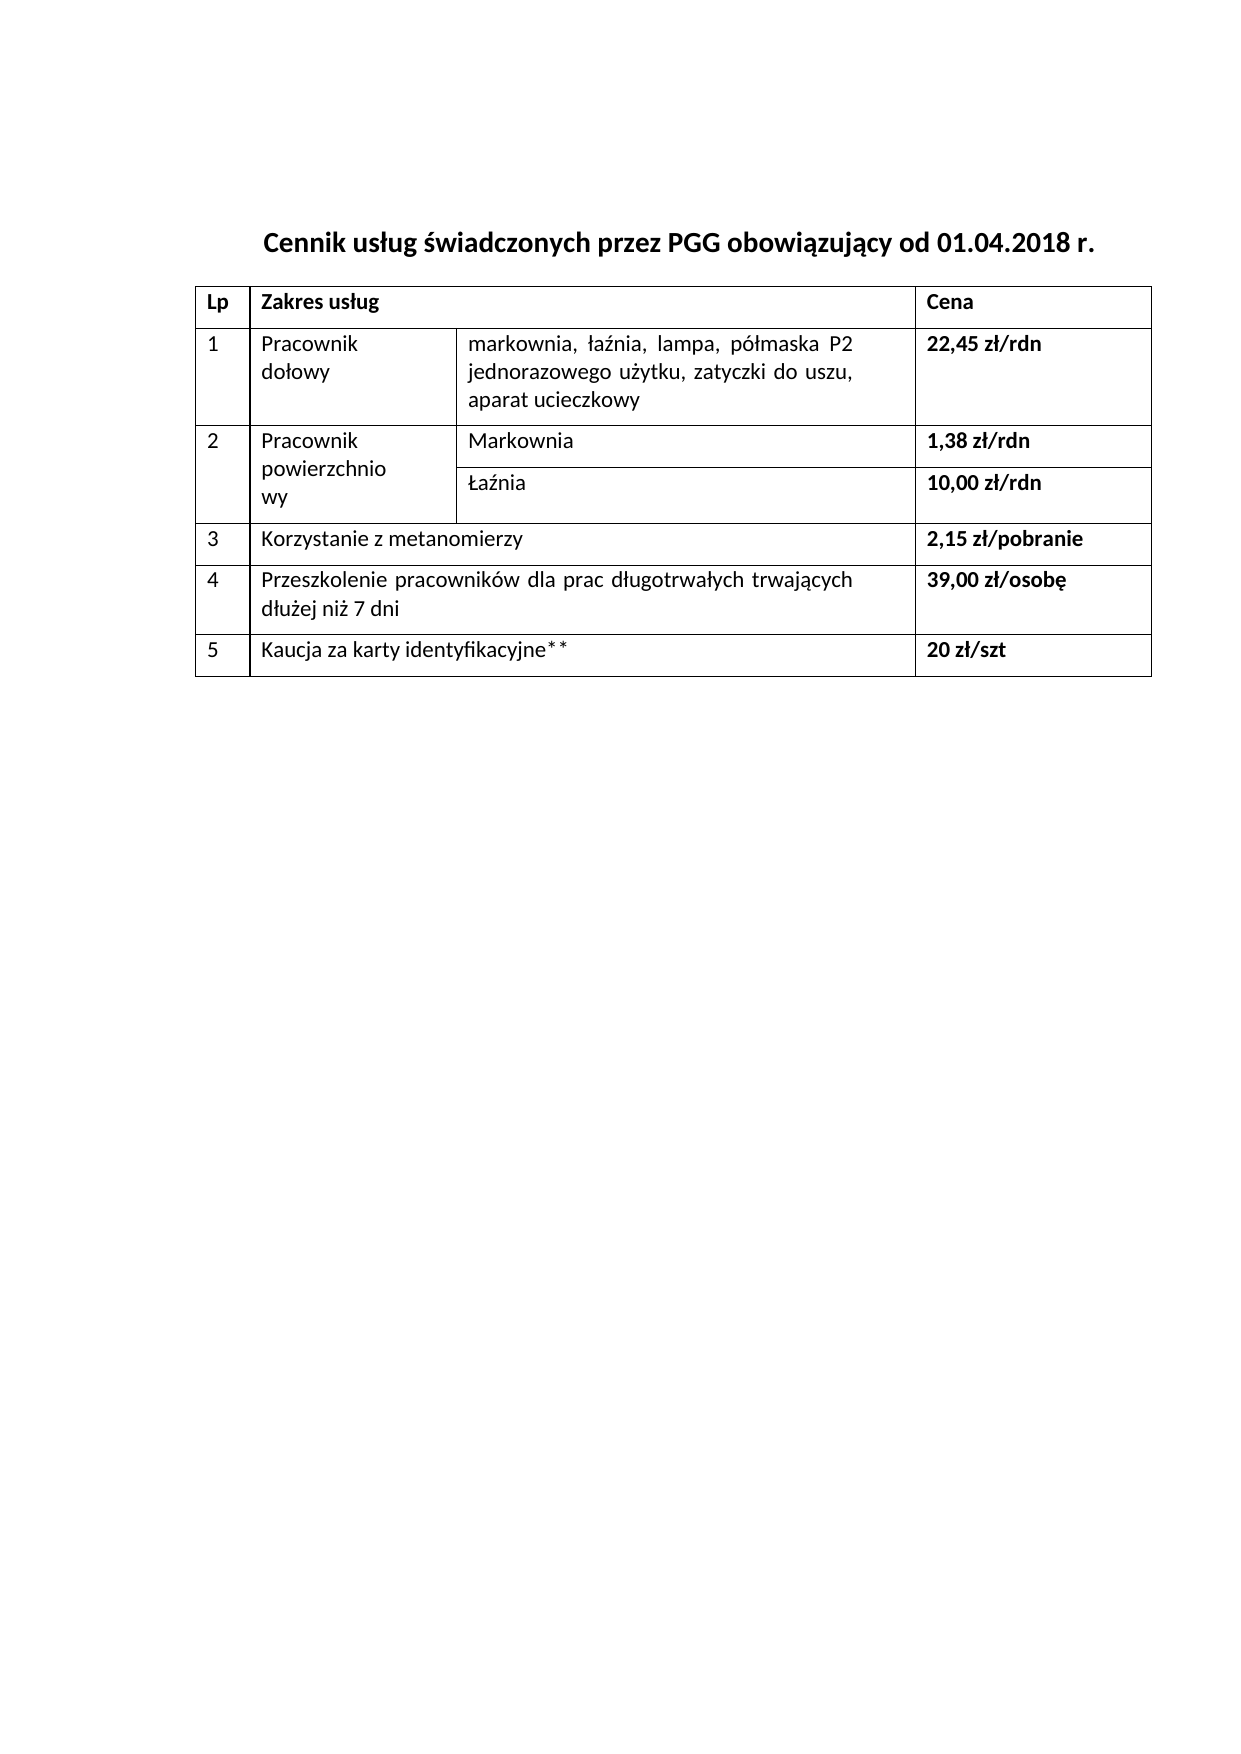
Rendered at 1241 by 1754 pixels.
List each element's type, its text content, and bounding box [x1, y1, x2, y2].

table_header Cena [916, 287, 1151, 328]
table_cell 10,00 zł/rdn [916, 468, 1151, 523]
table_cell 5 [196, 635, 249, 676]
table_cell Markownia [457, 426, 915, 467]
table_cell Pracownik powierzchniowy [251, 426, 456, 523]
table_cell 1 [196, 329, 249, 425]
table_cell 1,38 zł/rdn [916, 426, 1151, 467]
table_header Lp [196, 287, 249, 328]
table_cell 39,00 zł/osobę [916, 566, 1151, 634]
table_cell Korzystanie z metanomierzy [251, 524, 915, 564]
table_cell 2,15 zł/pobranie [916, 524, 1151, 564]
table_cell Łaźnia [457, 468, 915, 523]
table_cell 3 [196, 524, 249, 564]
table_cell 20 zł/szt [916, 635, 1151, 676]
table_header Zakres usług [251, 287, 915, 328]
table_cell Przeszkolenie pracowników dla prac długotrwałych trwających dłużej niż 7 dni [251, 566, 915, 634]
table_cell 2 [196, 426, 249, 523]
text Cennik usług świadczonych przez PGG obowiązujący od 01.04.2018 r. [207, 224, 1152, 260]
table_cell Kaucja za karty identyfikacyjne** [251, 635, 915, 676]
table_cell Pracownik dołowy [251, 329, 456, 425]
table_cell 22,45 zł/rdn [916, 329, 1151, 425]
table_cell markownia, łaźnia, lampa, półmaska P2 jednorazowego użytku, zatyczki do uszu, aparat ucieczkowy [457, 329, 915, 425]
table_cell 4 [196, 566, 249, 634]
